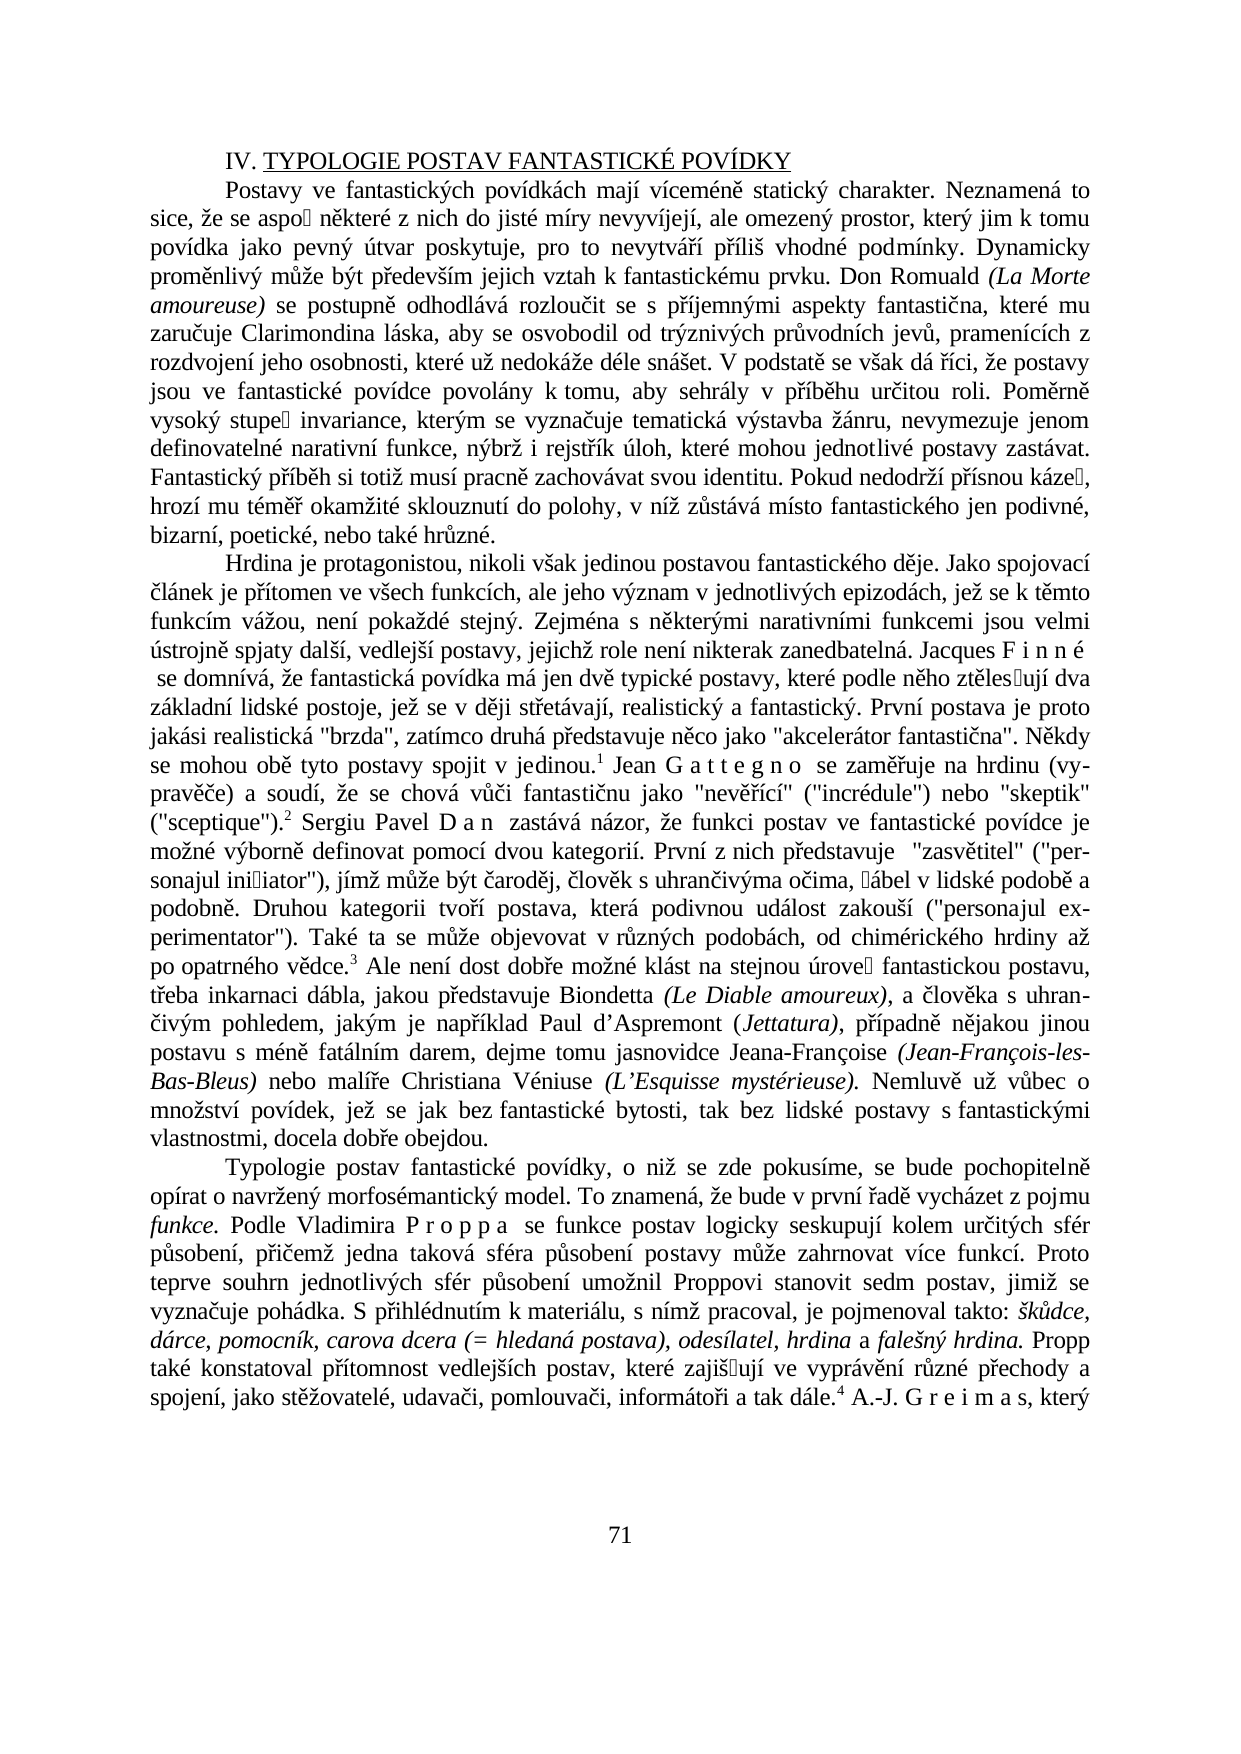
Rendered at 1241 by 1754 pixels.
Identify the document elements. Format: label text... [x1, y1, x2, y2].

text Postavy ve fantastických povídkách mají víceméně statický charakter. Neznamená to sice, že se aspo některé z nich do jisté míry nevyvíjejí, ale omezený prostor, který jim k tomu povídka jako pevný útvar poskytuje, pro to nevytváří příliš vhodné podmínky. Dynamicky proměnlivý může být především jejich vztah k fantastickému prvku. Don Romuald (La Morte amoureuse) se postupně odhodlává rozloučit se s příjemnými aspekty fantastična, které mu zaručuje Clarimondina láska, aby se osvobodil od trýznivých průvodních jevů, pramenících z rozdvojení jeho osobnosti, které už nedokáže déle snášet. V podstatě se však dá říci, že postavy jsou ve fantastické povídce povolány k tomu, aby sehrály v příběhu určitou roli. Poměrně vysoký stupe invariance, kterým se vyznačuje tematická výstavba žánru, nevymezuje jenom definovatelné narativní funkce, nýbrž i rejstřík úloh, které mohou jednotlivé postavy zastávat. Fantastický příběh si totiž musí pracně zachovávat svou identitu. Pokud nedodrží přísnou káze, hrozí mu téměř okamžité sklouznutí do polohy, v níž zůstává místo fantastického jen podivné, bizarní, poetické, nebo také hrůzné. [150, 175, 1090, 548]
text IV. TYPOLOGIE POSTAV FANTASTICKÉ POVÍDKY [150, 146, 1090, 175]
text Hrdina je protagonistou, nikoli však jedinou postavou fantastického děje. Jako spojovací článek je přítomen ve všech funkcích, ale jeho význam v jednotlivých epizodách, jež se k těmto funkcím vážou, není pokaždé stejný. Zejména s některými narativními funkcemi jsou velmi ústrojně spjaty další, vedlejší postavy, jejichž role není nikterak zanedbatelná. Jacques F i n n é se domnívá, že fantastická povídka má jen dvě typické postavy, které podle něho ztělesují dva základní lidské postoje, jež se v ději střetávají, realistický a fantastický. První postava je proto jakási realistická "brzda", zatímco druhá představuje něco jako "akcelerátor fantastična". Někdy se mohou obě tyto postavy spojit v jedinou.1 Jean G a t t e g n o se zaměřuje na hrdinu (vypravěče) a soudí, že se chová vůči fantastičnu jako "nevěřící" ("incrédule") nebo "skeptik" ("sceptique").2 Sergiu Pavel D a n zastává názor, že funkci postav ve fantastické povídce je možné výborně definovat pomocí dvou kategorií. První z nich představuje "zasvětitel" ("personajul iniiator"), jímž může být čaroděj, člověk s uhrančivýma očima, ábel v lidské podobě a podobně. Druhou kategorii tvoří postava, která podivnou událost zakouší ("personajul experimentator"). Také ta se může objevovat v různých podobách, od chimérického hrdiny až po opatrného vědce.3 Ale není dost dobře možné klást na stejnou úrove fantastickou postavu, třeba inkarnaci dábla, jakou představuje Biondetta (Le Diable amoureux), a člověka s uhrančivým pohledem, jakým je například Paul d’Aspremont (Jettatura), případně nějakou jinou postavu s méně fatálním darem, dejme tomu jasnovidce Jeana-Françoise (Jean-François-les-Bas-Bleus) nebo malíře Christiana Véniuse (L’Esquisse mystérieuse). Nemluvě už vůbec o množství povídek, jež se jak bez fantastické bytosti, tak bez lidské postavy s fantastickými vlastnostmi, docela dobře obejdou. [150, 548, 1090, 1152]
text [150, 1152, 1090, 1411]
